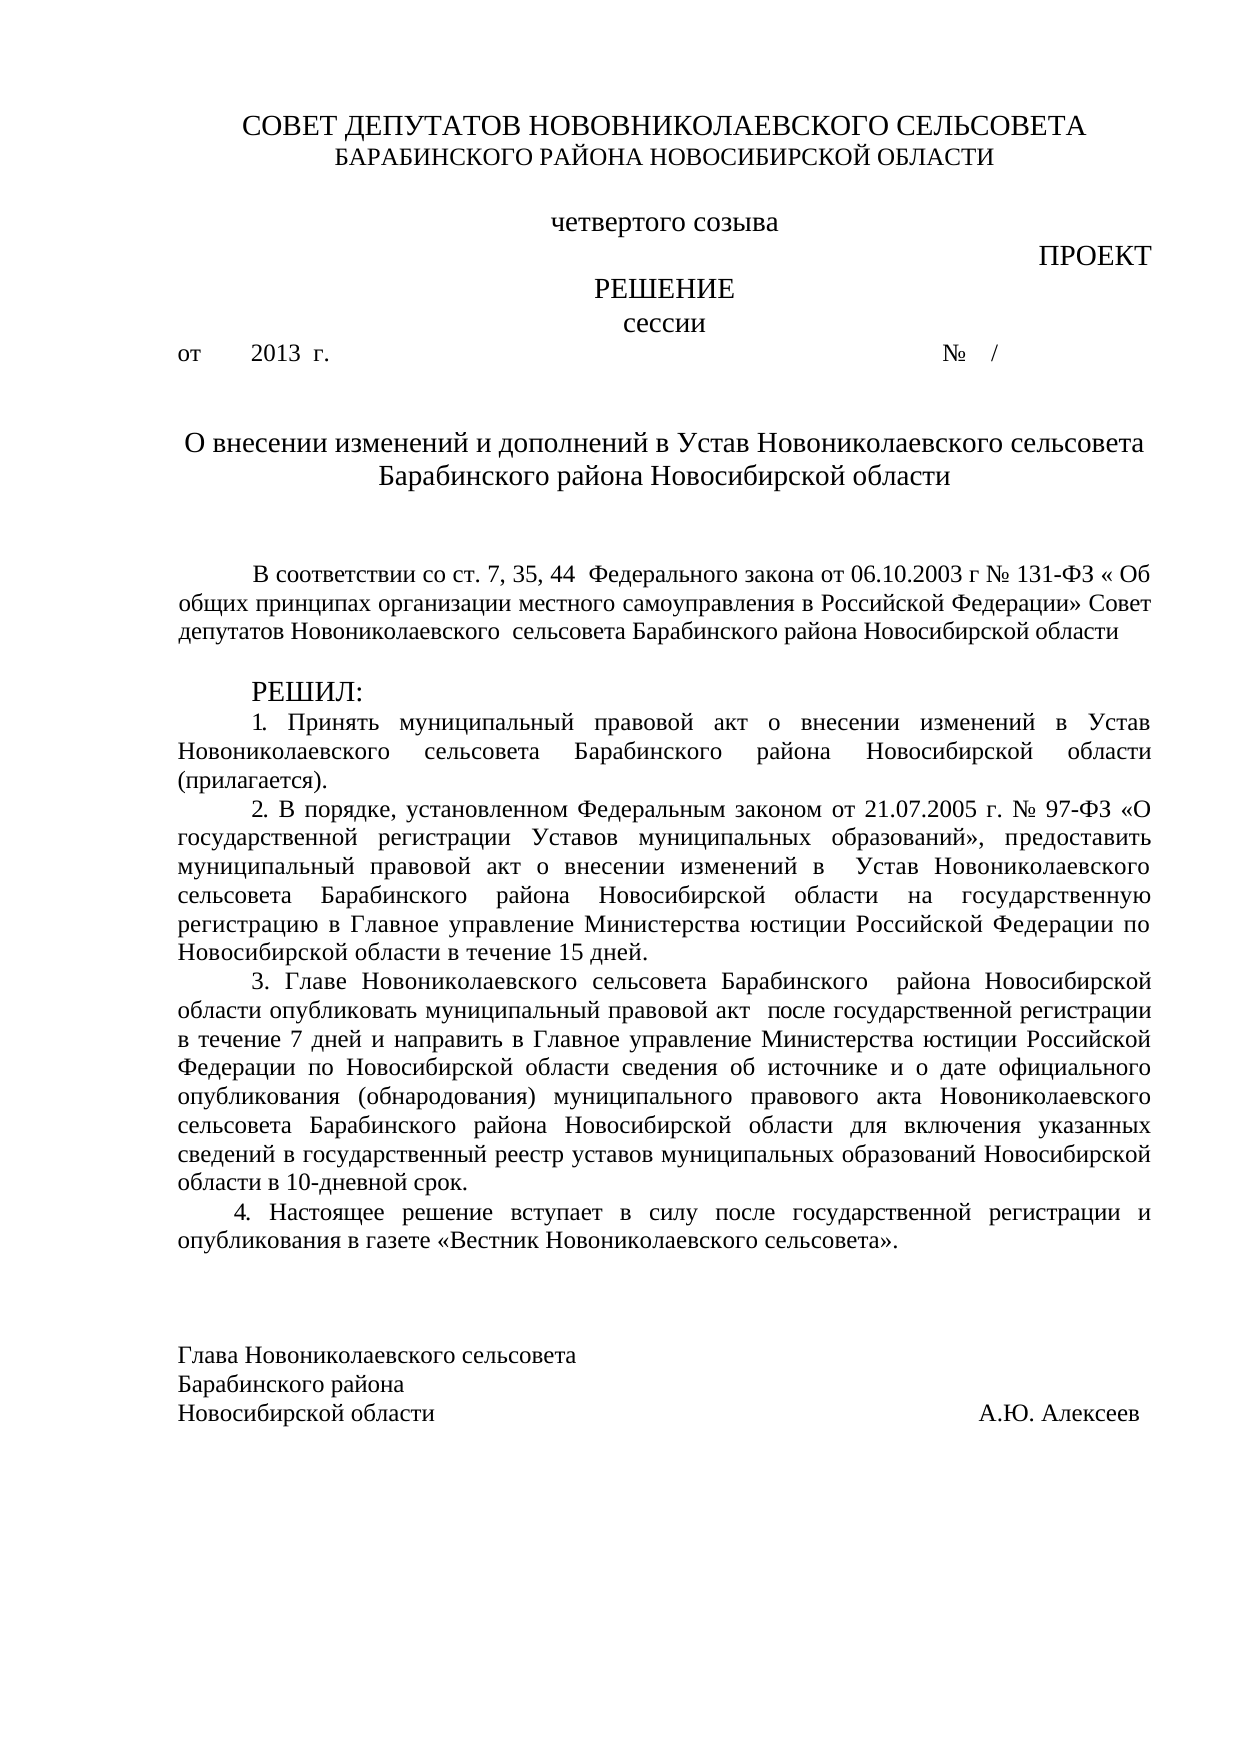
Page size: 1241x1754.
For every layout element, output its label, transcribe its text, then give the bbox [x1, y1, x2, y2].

text 4. Настоящее решение вступает в силу после государственной регистрации и опубликования в газете «Вестник Новониколаевского сельсовета». [177, 1197, 1152, 1254]
text четвертого созыва [177, 204, 1152, 238]
text 2. В порядке, установленном Федеральным законом от 21.07.2005 г. № 97-ФЗ «О государственной регистрации Уставов муниципальных образований», предоставить муниципальный правовой акт о внесении изменений в Устав Новониколаевского сельсовета Барабинского района Новосибирской области на государственную регистрацию в Главное управление Министерства юстиции Российской Федерации по Новосибирской области в течение 15 дней. [177, 794, 1152, 966]
text 1. Принять муниципальный правовой акт о внесении изменений в Устав Новониколаевского сельсовета Барабинского района Новосибирской области (прилагается). [177, 707, 1152, 794]
text ПРОЕКТ [177, 238, 1152, 271]
text О внесении изменений и дополнений в Устав Новониколаевского сельсовета Барабинского района Новосибирской области [177, 425, 1152, 492]
text 3. Главе Новониколаевского сельсовета Барабинского района Новосибирской области опубликовать муниципальный правовой акт после государственной регистрации в течение 7 дней и направить в Главное управление Министерства юстиции Российской Федерации по Новосибирской области сведения об источнике и о дате официального опубликования (обнародования) муниципального правового акта Новониколаевского сельсовета Барабинского района Новосибирской области для включения указанных сведений в государственный реестр уставов муниципальных образований Новосибирской области в 10-дневной срок. [177, 966, 1152, 1196]
text В соответствии со ст. 7, 35, 44 Федерального закона от 06.10.2003 г № 131-ФЗ « Об общих принципах организации местного самоуправления в Российской Федерации» Совет депутатов Новониколаевского сельсовета Барабинского района Новосибирской области [178, 559, 1152, 645]
text Глава Новониколаевского сельсовета [177, 1340, 1152, 1369]
text РЕШИЛ: [177, 674, 1152, 707]
text РЕШЕНИЕ [177, 271, 1152, 305]
text БАРАБИНСКОГО РАЙОНА НОВОСИБИРСКОЙ ОБЛАСТИ [177, 142, 1152, 171]
text Барабинского района [177, 1369, 1152, 1398]
text сессии [177, 305, 1152, 338]
text СОВЕТ ДЕПУТАТОВ НОВОВНИКОЛАЕВСКОГО СЕЛЬСОВЕТА [177, 108, 1152, 142]
text Новосибирской области А.Ю. Алексеев [177, 1398, 1152, 1427]
text от 2013 г. № / [177, 338, 1152, 367]
